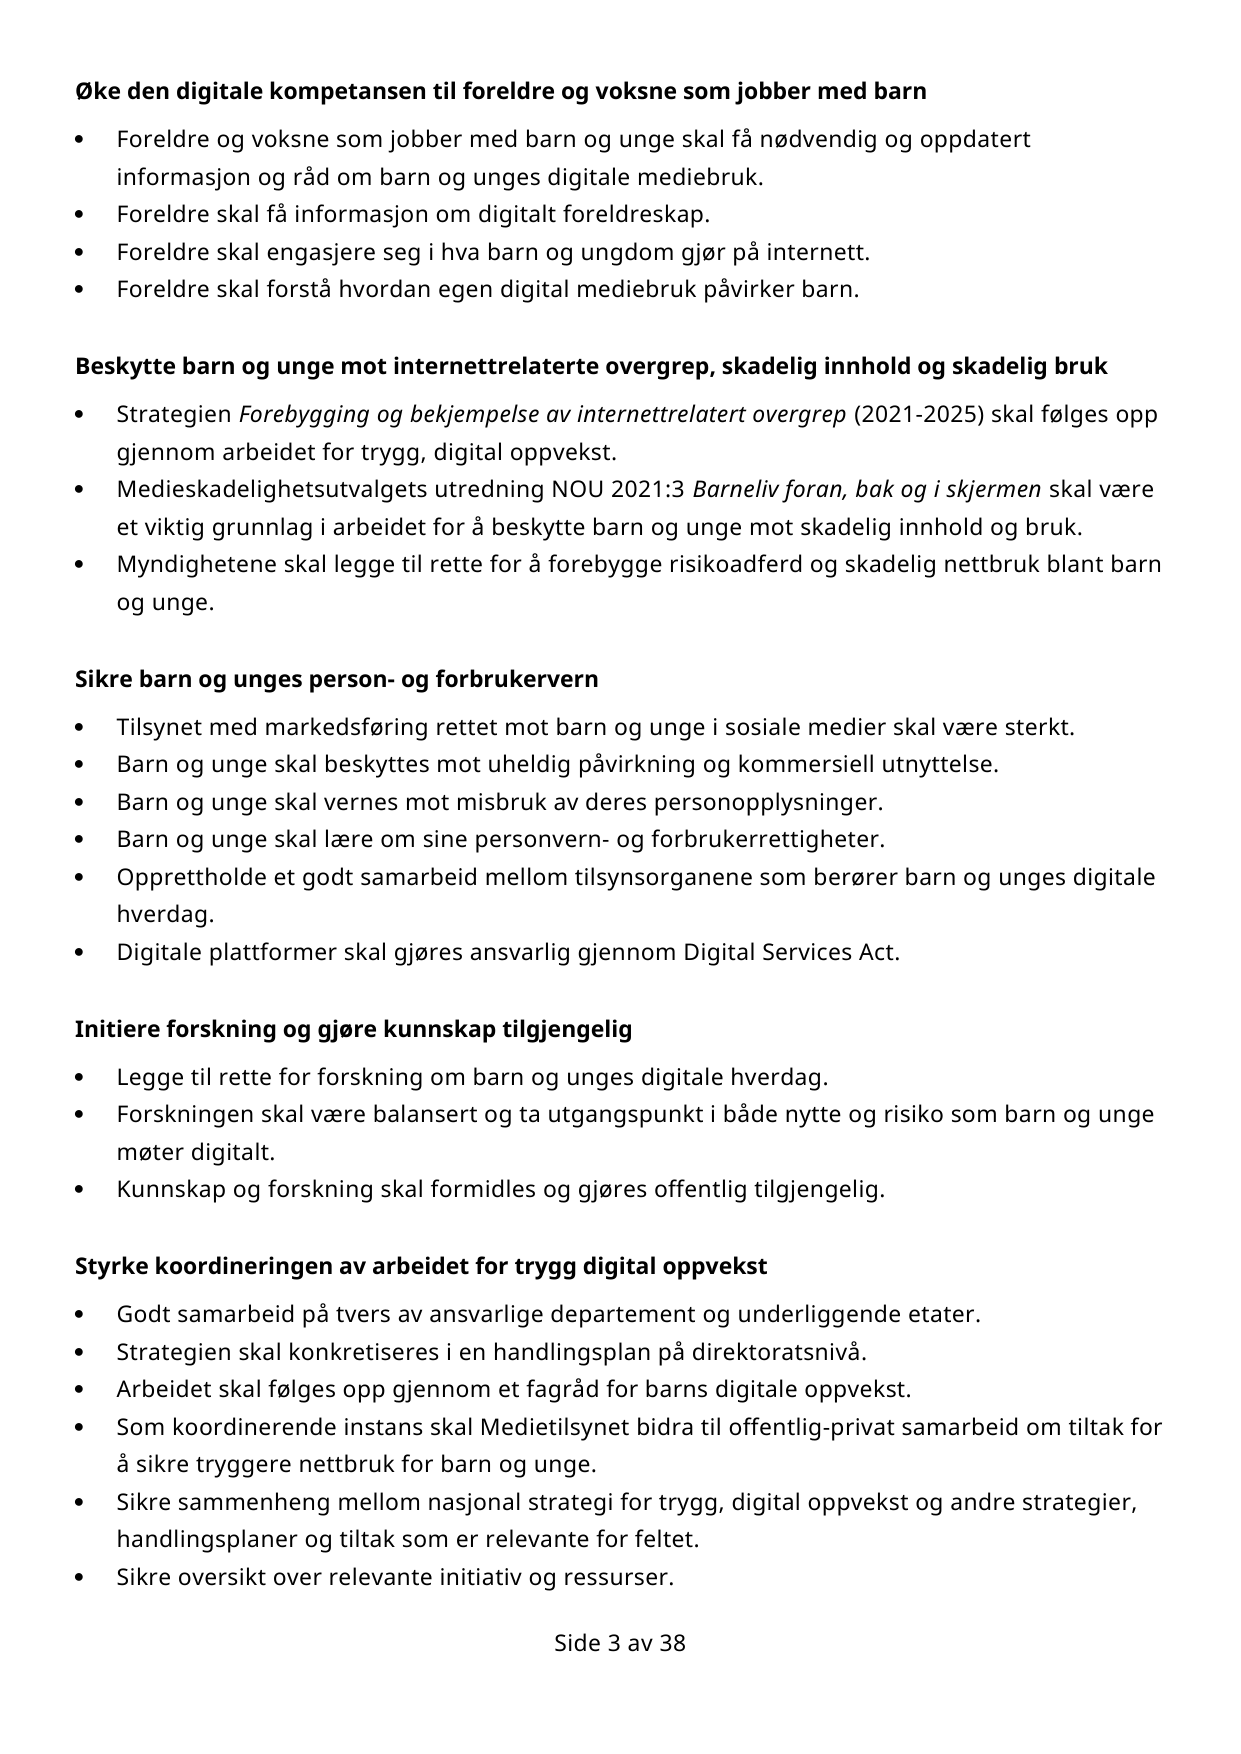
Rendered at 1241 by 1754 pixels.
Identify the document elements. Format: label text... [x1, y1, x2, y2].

list Opprettholde et godt samarbeid mellom tilsynsorganene som berører barn og unges digitale hverdag. [75, 860, 1165, 929]
list Som koordinerende instans skal Medietilsynet bidra til offentlig-privat samarbeid om tiltak for å sikre tryggere nettbruk for barn og unge. [75, 1410, 1165, 1479]
text Styrke koordineringen av arbeidet for trygg digital oppvekst [75, 1250, 1165, 1281]
list Godt samarbeid på tvers av ansvarlige departement og underliggende etater. [75, 1298, 1165, 1329]
text Beskytte barn og unge mot internettrelaterte overgrep, skadelig innhold og skadelig bruk [75, 350, 1165, 381]
text Øke den digitale kompetansen til foreldre og voksne som jobber med barn [75, 75, 1165, 106]
list Barn og unge skal vernes mot misbruk av deres personopplysninger. [75, 785, 1165, 817]
list Barn og unge skal lære om sine personvern- og forbrukerrettigheter. [75, 823, 1165, 854]
list Tilsynet med markedsføring rettet mot barn og unge i sosiale medier skal være sterkt. [75, 710, 1165, 742]
text Sikre barn og unges person- og forbrukervern [75, 662, 1165, 694]
list Sikre oversikt over relevante initiativ og ressurser. [75, 1560, 1165, 1592]
list Sikre sammenheng mellom nasjonal strategi for trygg, digital oppvekst og andre strategier, handlingsplaner og tiltak som er relevante for feltet. [75, 1485, 1165, 1554]
list Legge til rette for forskning om barn og unges digitale hverdag. [75, 1060, 1165, 1092]
list Medieskadelighetsutvalgets utredning NOU 2021:3 Barneliv foran, bak og i skjermen skal være et viktig grunnlag i arbeidet for å beskytte barn og unge mot skadelig innhold og bruk. [75, 473, 1165, 542]
list Digitale plattformer skal gjøres ansvarlig gjennom Digital Services Act. [75, 935, 1165, 967]
list Foreldre skal engasjere seg i hva barn og ungdom gjør på internett. [75, 235, 1165, 267]
list Foreldre skal få informasjon om digitalt foreldreskap. [75, 198, 1165, 229]
list Foreldre skal forstå hvordan egen digital mediebruk påvirker barn. [75, 273, 1165, 304]
list Forskningen skal være balansert og ta utgangspunkt i både nytte og risiko som barn og unge møter digitalt. [75, 1098, 1165, 1167]
list Arbeidet skal følges opp gjennom et fagråd for barns digitale oppvekst. [75, 1373, 1165, 1404]
list Kunnskap og forskning skal formidles og gjøres offentlig tilgjengelig. [75, 1173, 1165, 1204]
list Myndighetene skal legge til rette for å forebygge risikoadferd og skadelig nettbruk blant barn og unge. [75, 548, 1165, 617]
text Initiere forskning og gjøre kunnskap tilgjengelig [75, 1012, 1165, 1044]
list Barn og unge skal beskyttes mot uheldig påvirkning og kommersiell utnyttelse. [75, 748, 1165, 779]
list Foreldre og voksne som jobber med barn og unge skal få nødvendig og oppdatert informasjon og råd om barn og unges digitale mediebruk. [75, 123, 1165, 192]
list Strategien skal konkretiseres i en handlingsplan på direktoratsnivå. [75, 1335, 1165, 1367]
list Strategien Forebygging og bekjempelse av internettrelatert overgrep (2021-2025) skal følges opp gjennom arbeidet for trygg, digital oppvekst. [75, 398, 1165, 467]
